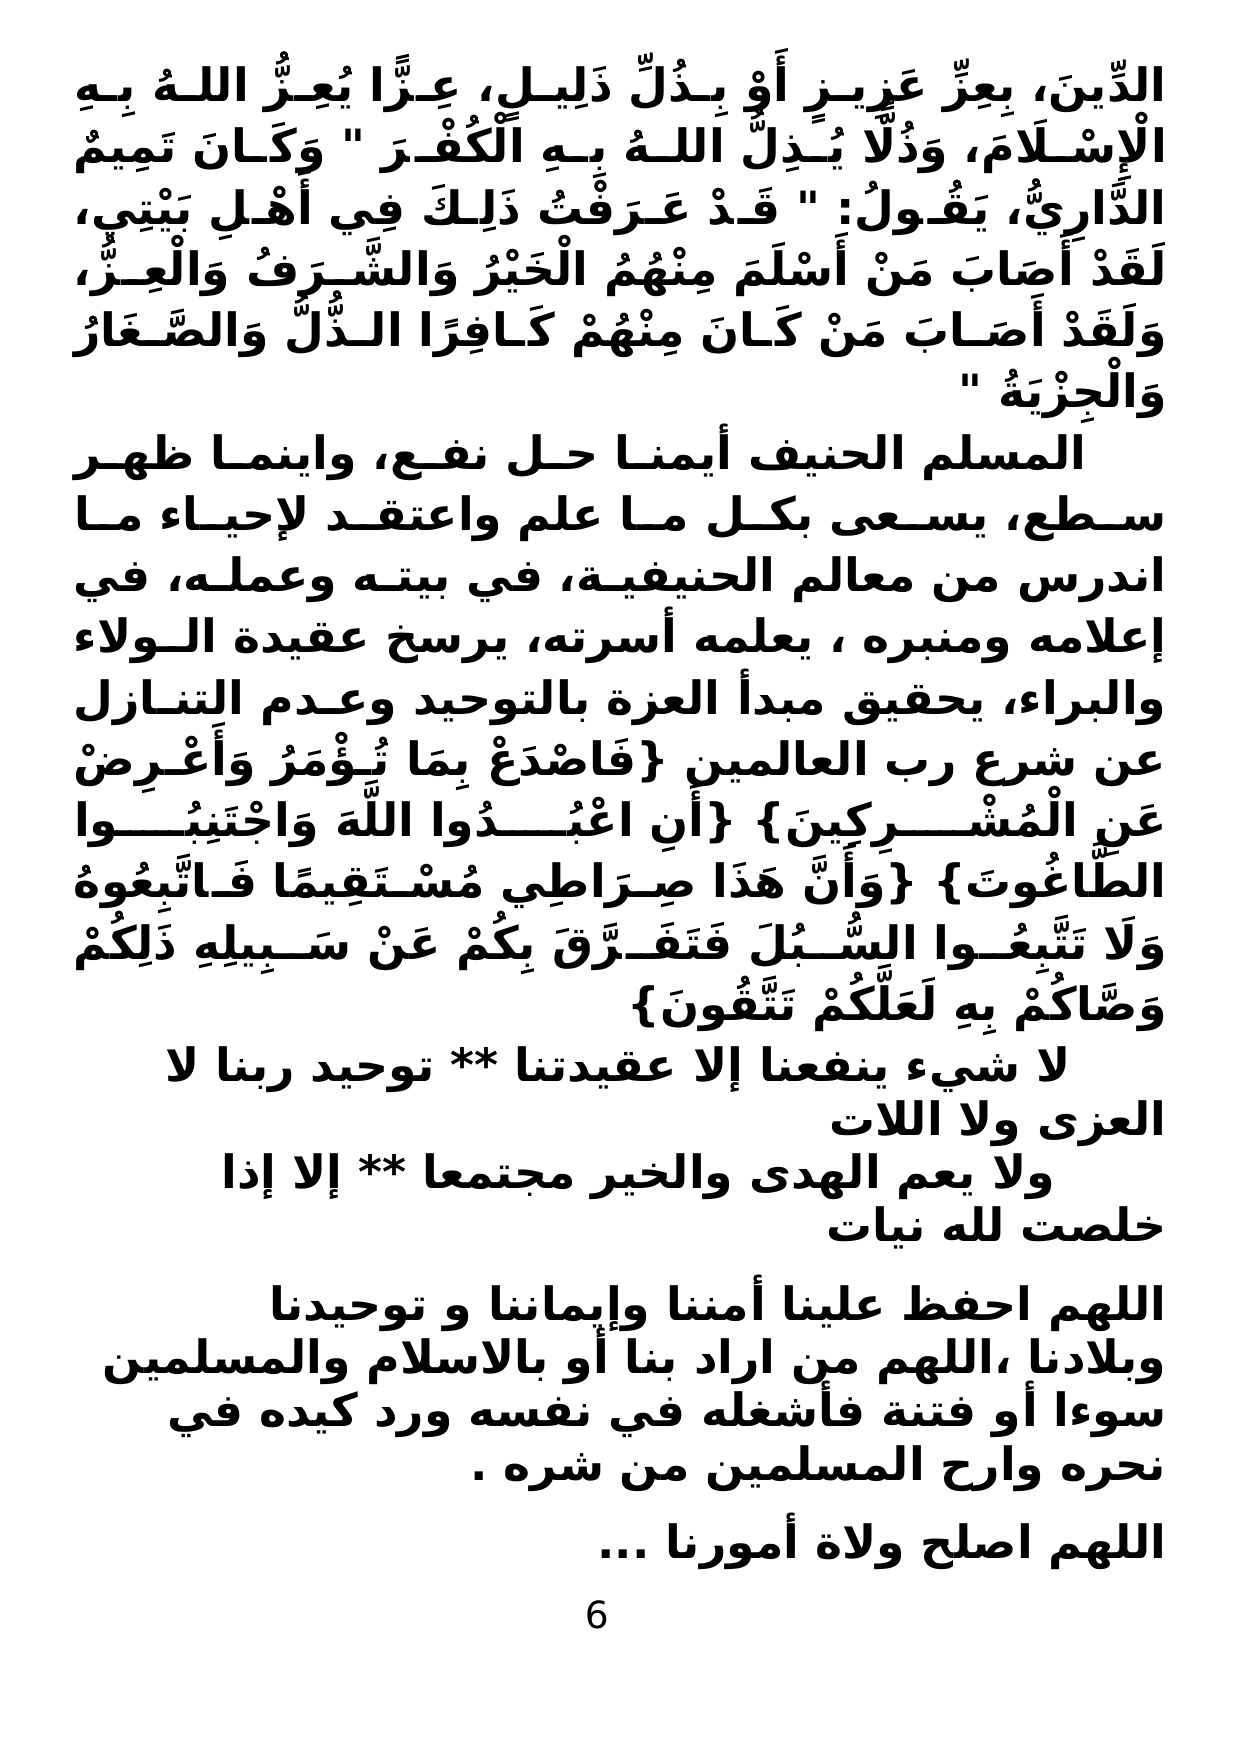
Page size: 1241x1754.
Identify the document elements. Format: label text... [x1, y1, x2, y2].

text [74, 59, 1167, 419]
text لا شيء ينفعنا إلا عقيدتنا ** توحيد ربنا لا العزى ولا اللات [74, 1039, 1167, 1146]
text ولا يعم الهدى والخير مجتمعا ** إلا إذا خلصت لله نيات [74, 1146, 1167, 1252]
text اللهم اصلح ولاة أمورنا ... [74, 1516, 1167, 1569]
text المسلم الحنيف أيمنا حل نفع، واينما ظهر سطع، يسعى بكل ما علم واعتقد لإحياء ما اندرس من معالم الحنيفية، في بيته وعمله، في إعلامه ومنبره ، يعلمه أسرته، يرسخ عقيدة الولاء والبراء، يحقيق مبدأ العزة بالتوحيد وعدم التنازل عن شرع رب العالمين {فَاصْدَعْ بِمَا تُؤْمَرُ وَأَعْرِضْ عَنِ الْمُشْرِكِينَ} {أَنِ اعْبُدُوا اللَّهَ وَاجْتَنِبُوا الطَّاغُوتَ} {وَأَنَّ هَذَا صِرَاطِي مُسْتَقِيمًا فَاتَّبِعُوهُ وَلَا تَتَّبِعُوا السُّبُلَ فَتَفَرَّقَ بِكُمْ عَنْ سَبِيلِهِ ذَلِكُمْ وَصَّاكُمْ بِهِ لَعَلَّكُمْ تَتَّقُونَ} [74, 427, 1167, 1031]
text اللهم احفظ علينا أمننا وإيماننا و توحيدنا وبلادنا ،اللهم من اراد بنا أو بالاسلام والمسلمين سوءا أو فتنة فأشغله في نفسه ورد كيده في نحره وارح المسلمين من شره . [74, 1277, 1167, 1491]
